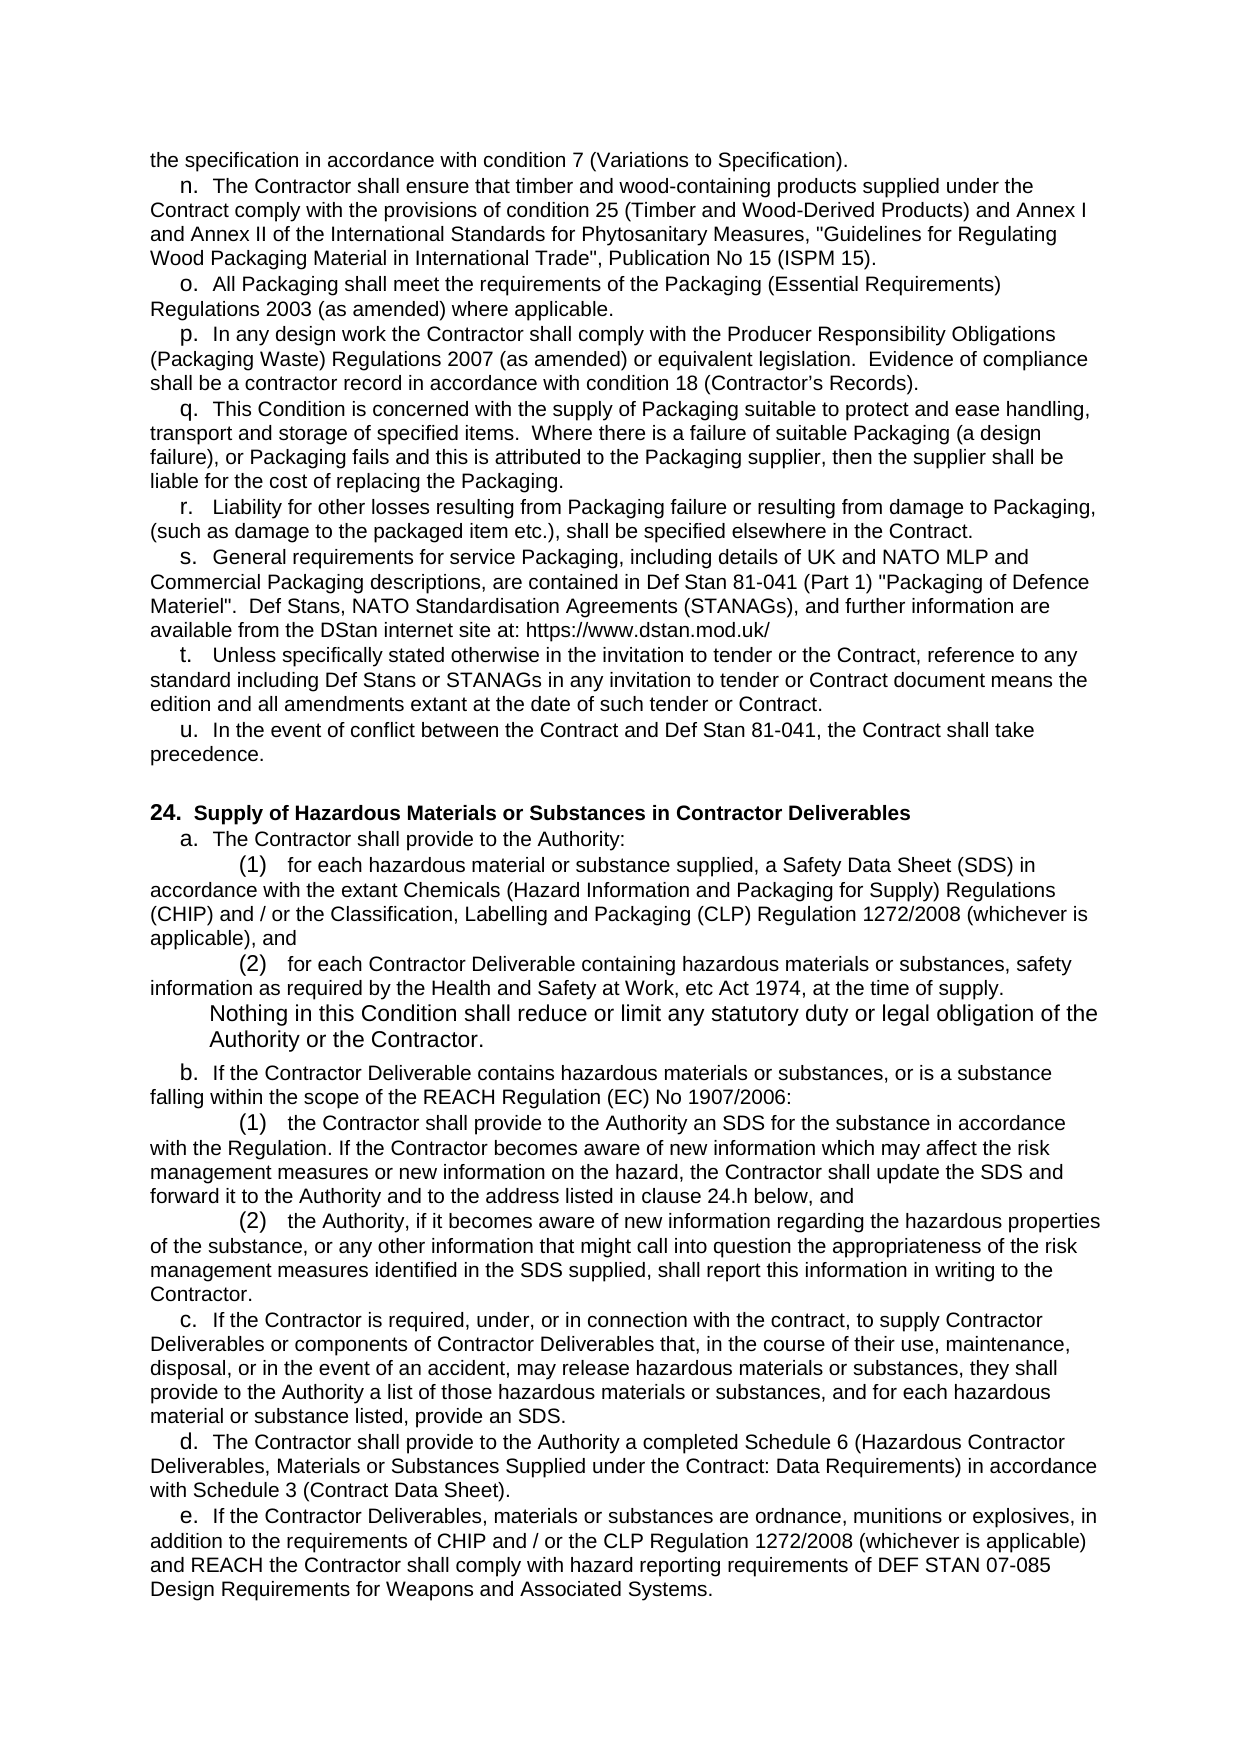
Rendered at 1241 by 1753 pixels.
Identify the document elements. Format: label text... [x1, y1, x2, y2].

text n. The Contractor shall ensure that timber and wood-containing products supplied under the Contract comply with the provisions of condition 25 (Timber and Wood-Derived Products) and Annex I and Annex II of the International Standards for Phytosanitary Measures, "Guidelines for Regulating Wood Packaging Material in International Trade", Publication No 15 (ISPM 15). [150, 172, 1103, 270]
text t. Unless specifically stated otherwise in the invitation to tender or the Contract, reference to any standard including Def Stans or STANAGs in any invitation to tender or Contract document means the edition and all amendments extant at the date of such tender or Contract. [150, 641, 1103, 716]
text p. In any design work the Contractor shall comply with the Producer Responsibility Obligations (Packaging Waste) Regulations 2007 (as amended) or equivalent legislation. Evidence of compliance shall be a contractor record in accordance with condition 18 (Contractor’s Records). [150, 320, 1103, 395]
text c. If the Contractor is required, under, or in connection with the contract, to supply Contractor Deliverables or components of Contractor Deliverables that, in the course of their use, maintenance, disposal, or in the event of an accident, may release hazardous materials or substances, they shall provide to the Authority a list of those hazardous materials or substances, and for each hazardous material or substance listed, provide an SDS. [150, 1306, 1103, 1428]
text u. In the event of conflict between the Contract and Def Stan 81-041, the Contract shall take precedence. [150, 716, 1103, 766]
text e. If the Contractor Deliverables, materials or substances are ordnance, munitions or explosives, in addition to the requirements of CHIP and / or the CLP Regulation 1272/2008 (whichever is applicable) and REACH the Contractor shall comply with hazard reporting requirements of DEF STAN 07-085 Design Requirements for Weapons and Associated Systems. [150, 1502, 1103, 1600]
text r. Liability for other losses resulting from Packaging failure or resulting from damage to Packaging, (such as damage to the packaged item etc.), shall be specified elsewhere in the Contract. [150, 493, 1103, 543]
text q. This Condition is concerned with the supply of Packaging suitable to protect and ease handling, transport and storage of specified items. Where there is a failure of suitable Packaging (a design failure), or Packaging fails and this is attributed to the Packaging supplier, then the supplier shall be liable for the cost of replacing the Packaging. [150, 395, 1103, 493]
text b. If the Contractor Deliverable contains hazardous materials or substances, or is a substance falling within the scope of the REACH Regulation (EC) No 1907/2006: [150, 1059, 1103, 1109]
text 24. Supply of Hazardous Materials or Substances in Contractor Deliverables [150, 799, 1103, 825]
text Nothing in this Condition shall reduce or limit any statutory duty or legal obligation of the Authority or the Contractor. [209, 1000, 1103, 1053]
text o. All Packaging shall meet the requirements of the Packaging (Essential Requirements) Regulations 2003 (as amended) where applicable. [150, 270, 1103, 320]
text (1) for each hazardous material or substance supplied, a Safety Data Sheet (SDS) in accordance with the extant Chemicals (Hazard Information and Packaging for Supply) Regulations (CHIP) and / or the Classification, Labelling and Packaging (CLP) Regulation 1272/2008 (whichever is applicable), and [150, 851, 1103, 949]
text (1) the Contractor shall provide to the Authority an SDS for the substance in accordance with the Regulation. If the Contractor becomes aware of new information which may affect the risk management measures or new information on the hazard, the Contractor shall update the SDS and forward it to the Authority and to the address listed in clause 24.h below, and [150, 1109, 1103, 1207]
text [150, 148, 1103, 172]
text d. The Contractor shall provide to the Authority a completed Schedule 6 (Hazardous Contractor Deliverables, Materials or Substances Supplied under the Contract: Data Requirements) in accordance with Schedule 3 (Contract Data Sheet). [150, 1428, 1103, 1502]
text a. The Contractor shall provide to the Authority: [150, 825, 1103, 851]
text (2) the Authority, if it becomes aware of new information regarding the hazardous properties of the substance, or any other information that might call into question the appropriateness of the risk management measures identified in the SDS supplied, shall report this information in writing to the Contractor. [150, 1207, 1103, 1306]
text s. General requirements for service Packaging, including details of UK and NATO MLP and Commercial Packaging descriptions, are contained in Def Stan 81-041 (Part 1) "Packaging of Defence Materiel". Def Stans, NATO Standardisation Agreements (STANAGs), and further information are available from the DStan internet site at: https://www.dstan.mod.uk/ [150, 543, 1103, 641]
text (2) for each Contractor Deliverable containing hazardous materials or substances, safety information as required by the Health and Safety at Work, etc Act 1974, at the time of supply. [150, 949, 1103, 1000]
